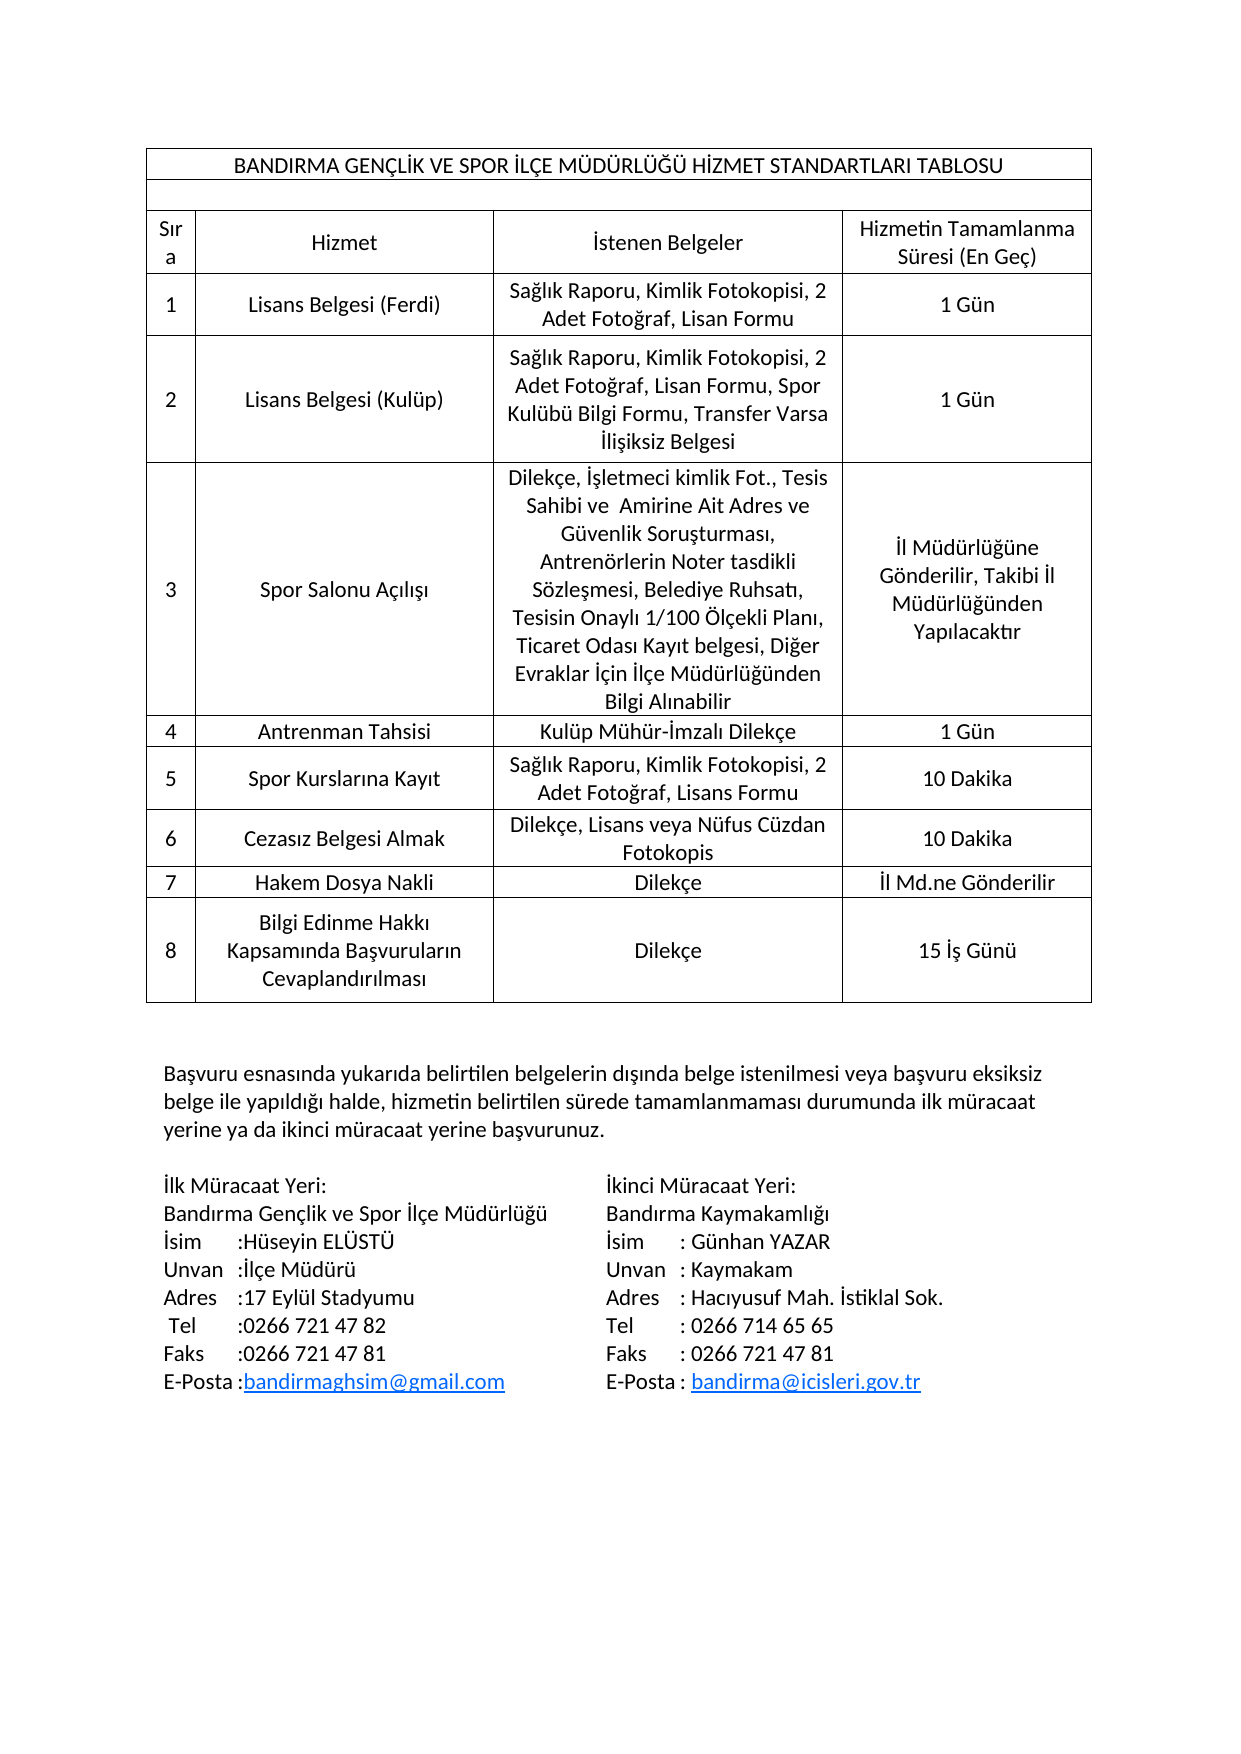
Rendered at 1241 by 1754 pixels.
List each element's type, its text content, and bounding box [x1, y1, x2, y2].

table_cell Bilgi Edinme Hakkı Kapsamında Başvuruların Cevaplandırılması [196, 898, 493, 1002]
table_cell 7 [147, 867, 195, 897]
table_cell 5 [147, 747, 195, 809]
table_cell Hakem Dosya Nakli [196, 867, 493, 897]
table_cell Hizmet [196, 211, 493, 273]
table_cell Hizmetin Tamamlanma Süresi (En Geç) [843, 211, 1091, 273]
table_cell Lisans Belgesi (Kulüp) [196, 336, 493, 462]
table_cell İl Müdürlüğüne Gönderilir, Takibi İl Müdürlüğünden Yapılacaktır [843, 463, 1091, 715]
table_cell Dilekçe [494, 867, 842, 897]
table_cell Sağlık Raporu, Kimlik Fotokopisi, 2 Adet Fotoğraf, Lisan Formu [494, 274, 842, 335]
table_cell Sağlık Raporu, Kimlik Fotokopisi, 2 Adet Fotoğraf, Lisan Formu, Spor Kulübü Bilgi Formu, Transfer Varsa İlişiksiz Belgesi [494, 336, 842, 462]
table_cell 2 [147, 336, 195, 462]
table_cell 10 Dakika [843, 810, 1091, 866]
table_cell 10 Dakika [843, 747, 1091, 809]
table_cell 1 Gün [843, 716, 1091, 746]
table_cell 1 [147, 274, 195, 335]
table_cell Sağlık Raporu, Kimlik Fotokopisi, 2 Adet Fotoğraf, Lisans Formu [494, 747, 842, 809]
table_cell 8 [147, 898, 195, 1002]
table_cell Kulüp Mühür-İmzalı Dilekçe [494, 716, 842, 746]
table_cell Dilekçe [494, 898, 842, 1002]
table_cell Dilekçe, İşletmeci kimlik Fot., Tesis Sahibi ve Amirine Ait Adres ve Güvenlik Soruşturması, Antrenörlerin Noter tasdikli Sözleşmesi, Belediye Ruhsatı, Tesisin Onaylı 1/100 Ölçekli Planı, Ticaret Odası Kayıt belgesi, Diğer Evraklar İçin İlçe Müdürlüğünden Bilgi Alınabilir [494, 463, 842, 715]
table_cell 3 [147, 463, 195, 715]
table_cell 15 İş Günü [843, 898, 1091, 1002]
table_cell Dilekçe, Lisans veya Nüfus Cüzdan Fotokopis [494, 810, 842, 866]
table_cell İl Md.ne Gönderilir [843, 867, 1091, 897]
table_cell Antrenman Tahsisi [196, 716, 493, 746]
table_cell Lisans Belgesi (Ferdi) [196, 274, 493, 335]
table_cell Cezasız Belgesi Almak [196, 810, 493, 866]
table_cell Sıra [147, 211, 195, 273]
table_cell Spor Kurslarına Kayıt [196, 747, 493, 809]
table_cell Spor Salonu Açılışı [196, 463, 493, 715]
table_cell 1 Gün [843, 336, 1091, 462]
table_cell İstenen Belgeler [494, 211, 842, 273]
table_cell 1 Gün [843, 274, 1091, 335]
table_cell [147, 180, 1091, 210]
table_header BANDIRMA GENÇLİK VE SPOR İLÇE MÜDÜRLÜĞÜ HİZMET STANDARTLARI TABLOSU [147, 149, 1091, 179]
table_cell 4 [147, 716, 195, 746]
table_cell 6 [147, 810, 195, 866]
